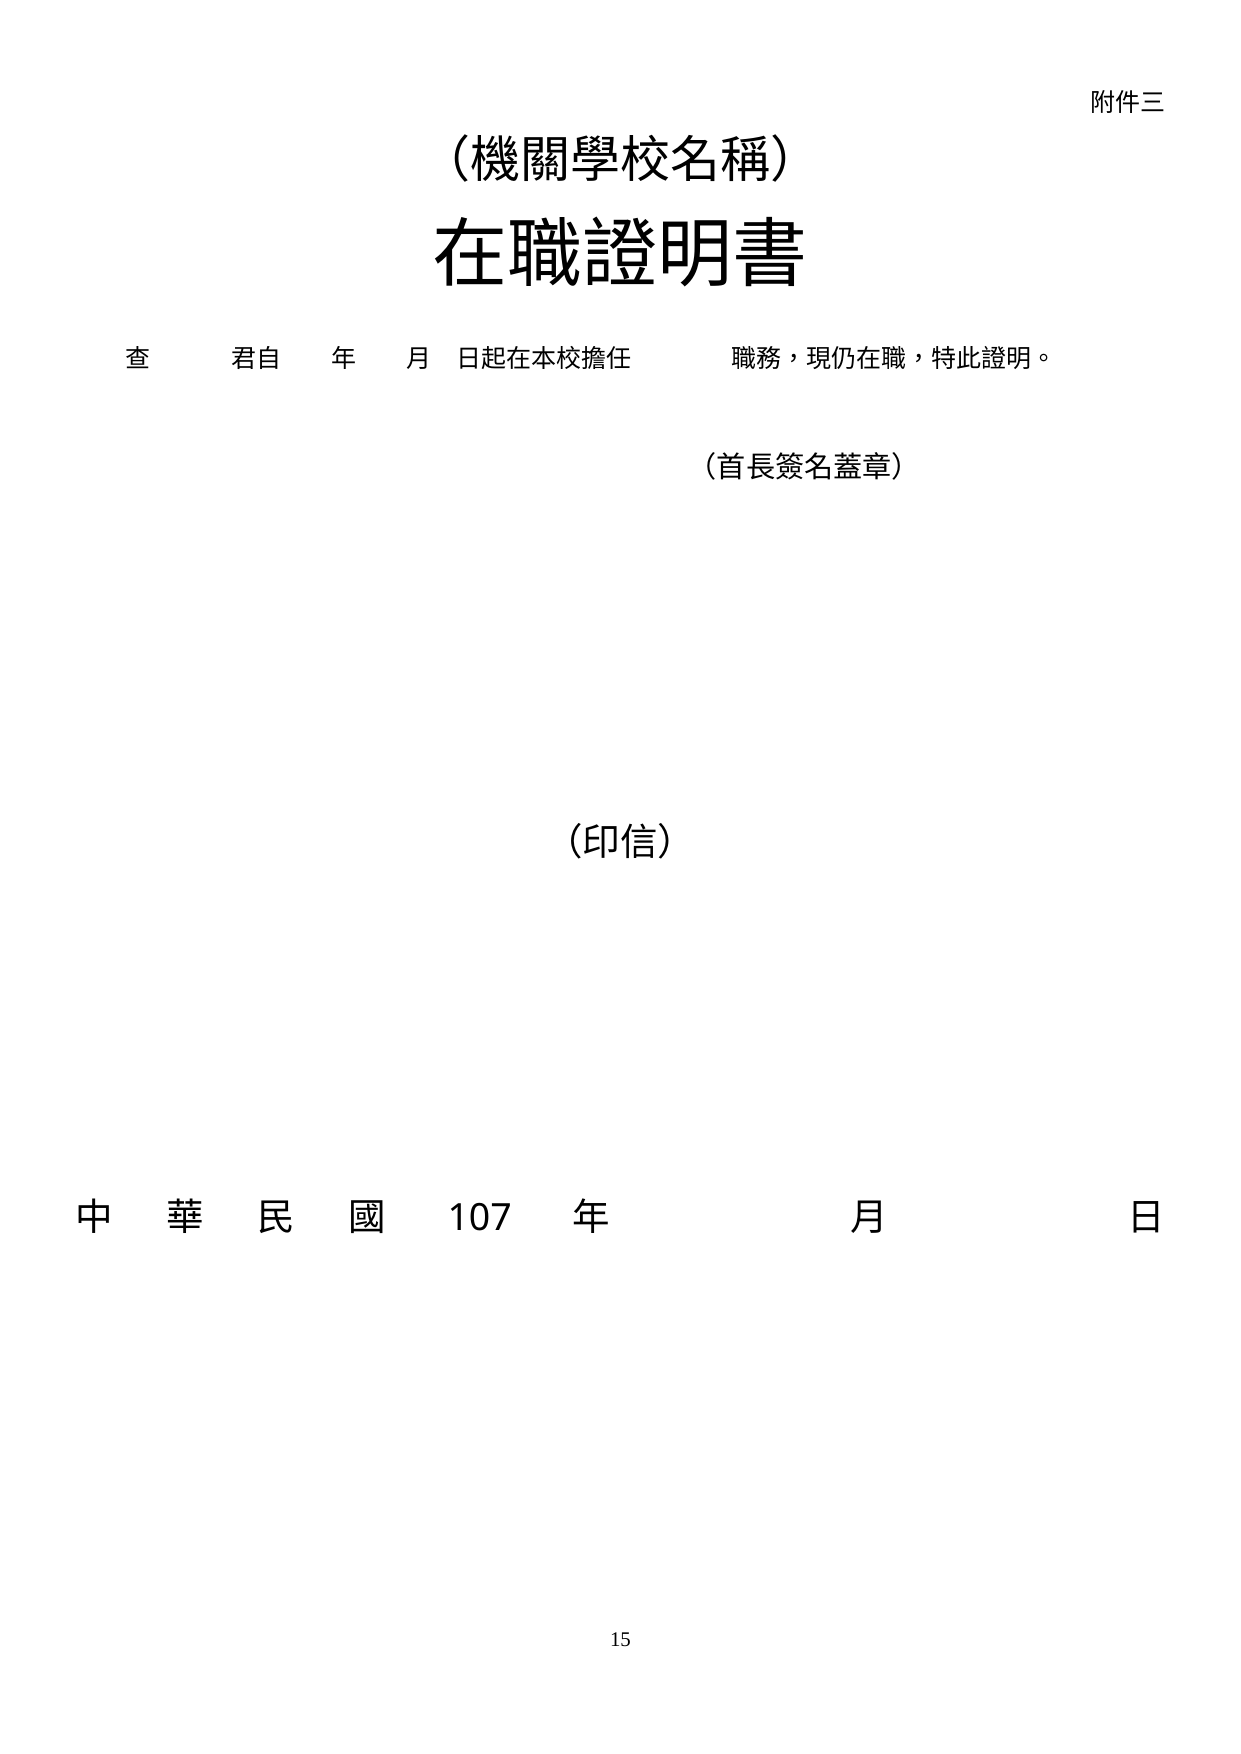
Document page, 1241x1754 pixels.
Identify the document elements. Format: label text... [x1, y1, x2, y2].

text （印信） [75, 802, 1165, 877]
text 查 君自 年 月 日起在本校擔任 職務，現仍在職，特此證明。 [125, 339, 1165, 377]
text 中華民國107年 月 日 [75, 1177, 1165, 1252]
text 在職證明書 [75, 193, 1165, 302]
text （機關學校名稱） [75, 118, 1165, 193]
text （首長簽名蓋章） [75, 427, 1165, 502]
text 附件三 [75, 82, 1165, 118]
